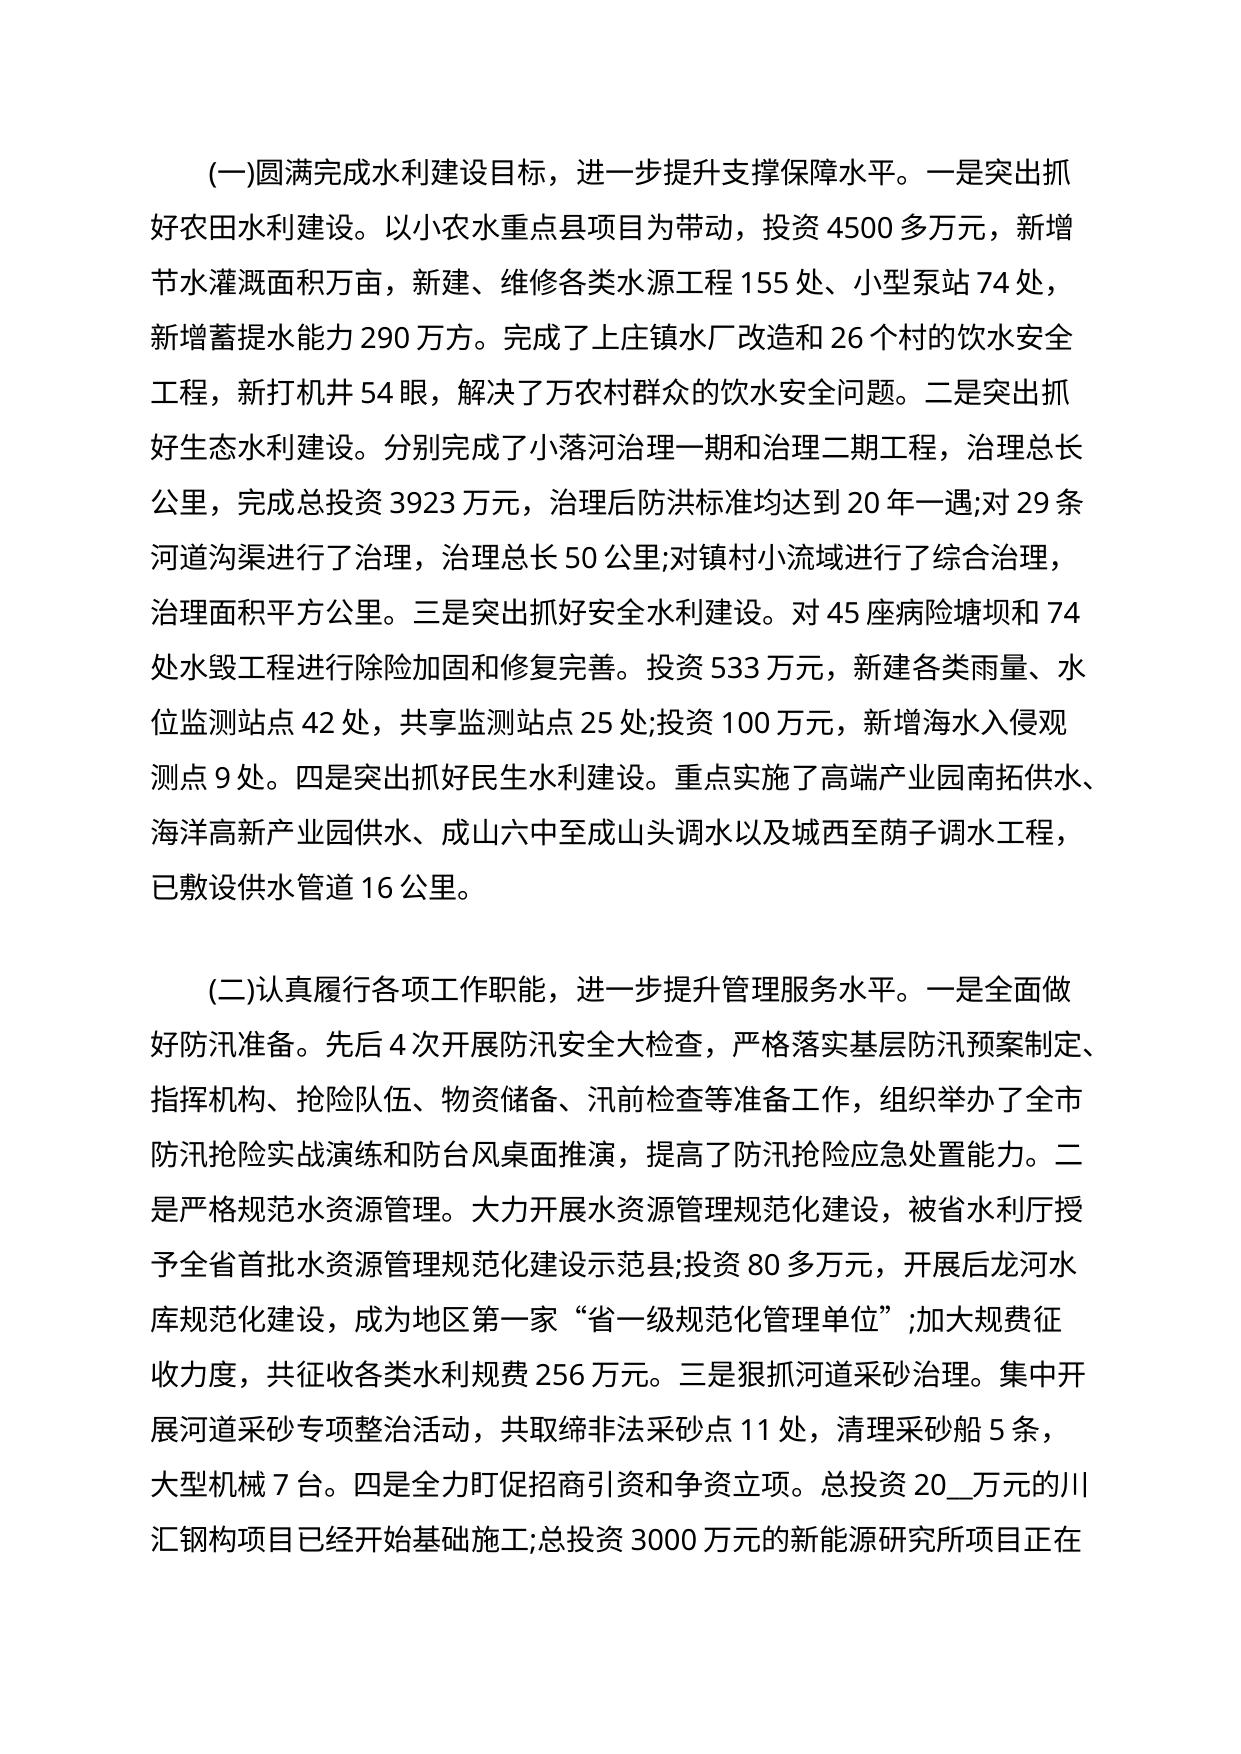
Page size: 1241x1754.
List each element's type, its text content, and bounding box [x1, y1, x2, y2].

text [150, 967, 1090, 1559]
text (一)圆满完成水利建设目标，进一步提升支撑保障水平。一是突出抓好农田水利建设。以小农水重点县项目为带动，投资4500多万元，新增节水灌溉面积万亩，新建、维修各类水源工程155处、小型泵站74处，新增蓄提水能力290万方。完成了上庄镇水厂改造和26个村的饮水安全工程，新打机井54眼，解决了万农村群众的饮水安全问题。二是突出抓好生态水利建设。分别完成了小落河治理一期和治理二期工程，治理总长公里，完成总投资3923万元，治理后防洪标准均达到20年一遇;对29条河道沟渠进行了治理，治理总长50公里;对镇村小流域进行了综合治理，治理面积平方公里。三是突出抓好安全水利建设。对45座病险塘坝和74处水毁工程进行除险加固和修复完善。投资533万元，新建各类雨量、水位监测站点42处，共享监测站点25处;投资100万元，新增海水入侵观测点9处。四是突出抓好民生水利建设。重点实施了高端产业园南拓供水、海洋高新产业园供水、成山六中至成山头调水以及城西至荫子调水工程，已敷设供水管道16公里。 [150, 150, 1090, 907]
